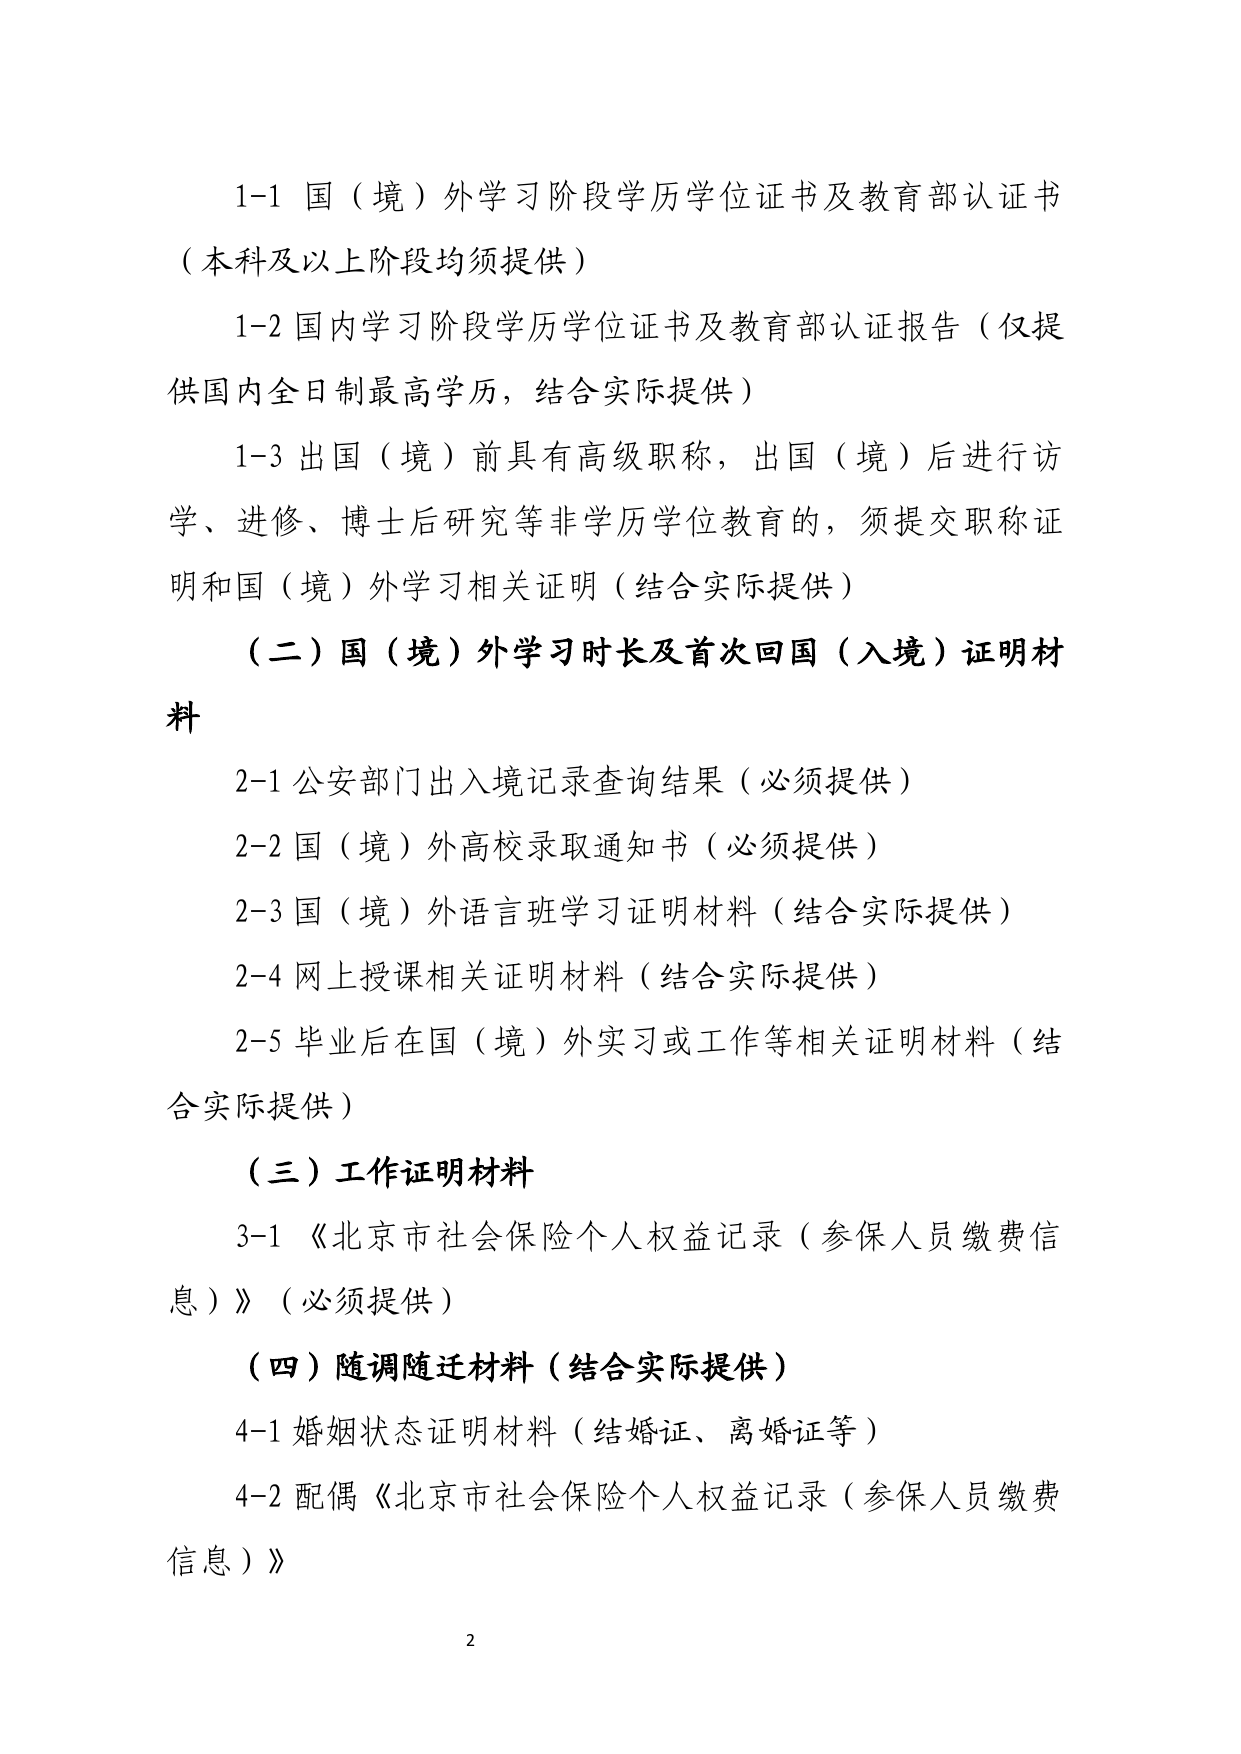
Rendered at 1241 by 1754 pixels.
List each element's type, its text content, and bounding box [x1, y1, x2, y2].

text 2-4 网上授课相关证明材料（结合实际提供） [167, 942, 1064, 1007]
text 1-3 出国（境）前具有高级职称，出国（境）后进行访学、进修、博士后研究等非学历学位教育的，须提交职称证明和国（境）外学习相关证明（结合实际提供） [167, 422, 1064, 617]
text 2-5 毕业后在国（境）外实习或工作等相关证明材料（结合实际提供） [167, 1007, 1064, 1137]
text （三）工作证明材料 [167, 1137, 1064, 1202]
text 1-1 国（境）外学习阶段学历学位证书及教育部认证书（本科及以上阶段均须提供） [167, 162, 1064, 292]
text （四）随调随迁材料（结合实际提供） [167, 1332, 1064, 1397]
text 4-1 婚姻状态证明材料（结婚证、离婚证等） [167, 1397, 1064, 1462]
text 2-1 公安部门出入境记录查询结果（必须提供） [167, 747, 1064, 812]
text 2-3 国（境）外语言班学习证明材料（结合实际提供） [167, 877, 1064, 942]
text （二）国（境）外学习时长及首次回国（入境）证明材料 [167, 617, 1064, 747]
text 2-2 国（境）外高校录取通知书（必须提供） [167, 812, 1064, 877]
text 1-2 国内学习阶段学历学位证书及教育部认证报告（仅提供国内全日制最高学历，结合实际提供） [167, 292, 1064, 422]
text 4-2 配偶《北京市社会保险个人权益记录（参保人员缴费信息）》 [167, 1462, 1064, 1592]
text 3-1 《北京市社会保险个人权益记录（参保人员缴费信息）》（必须提供） [167, 1202, 1064, 1332]
